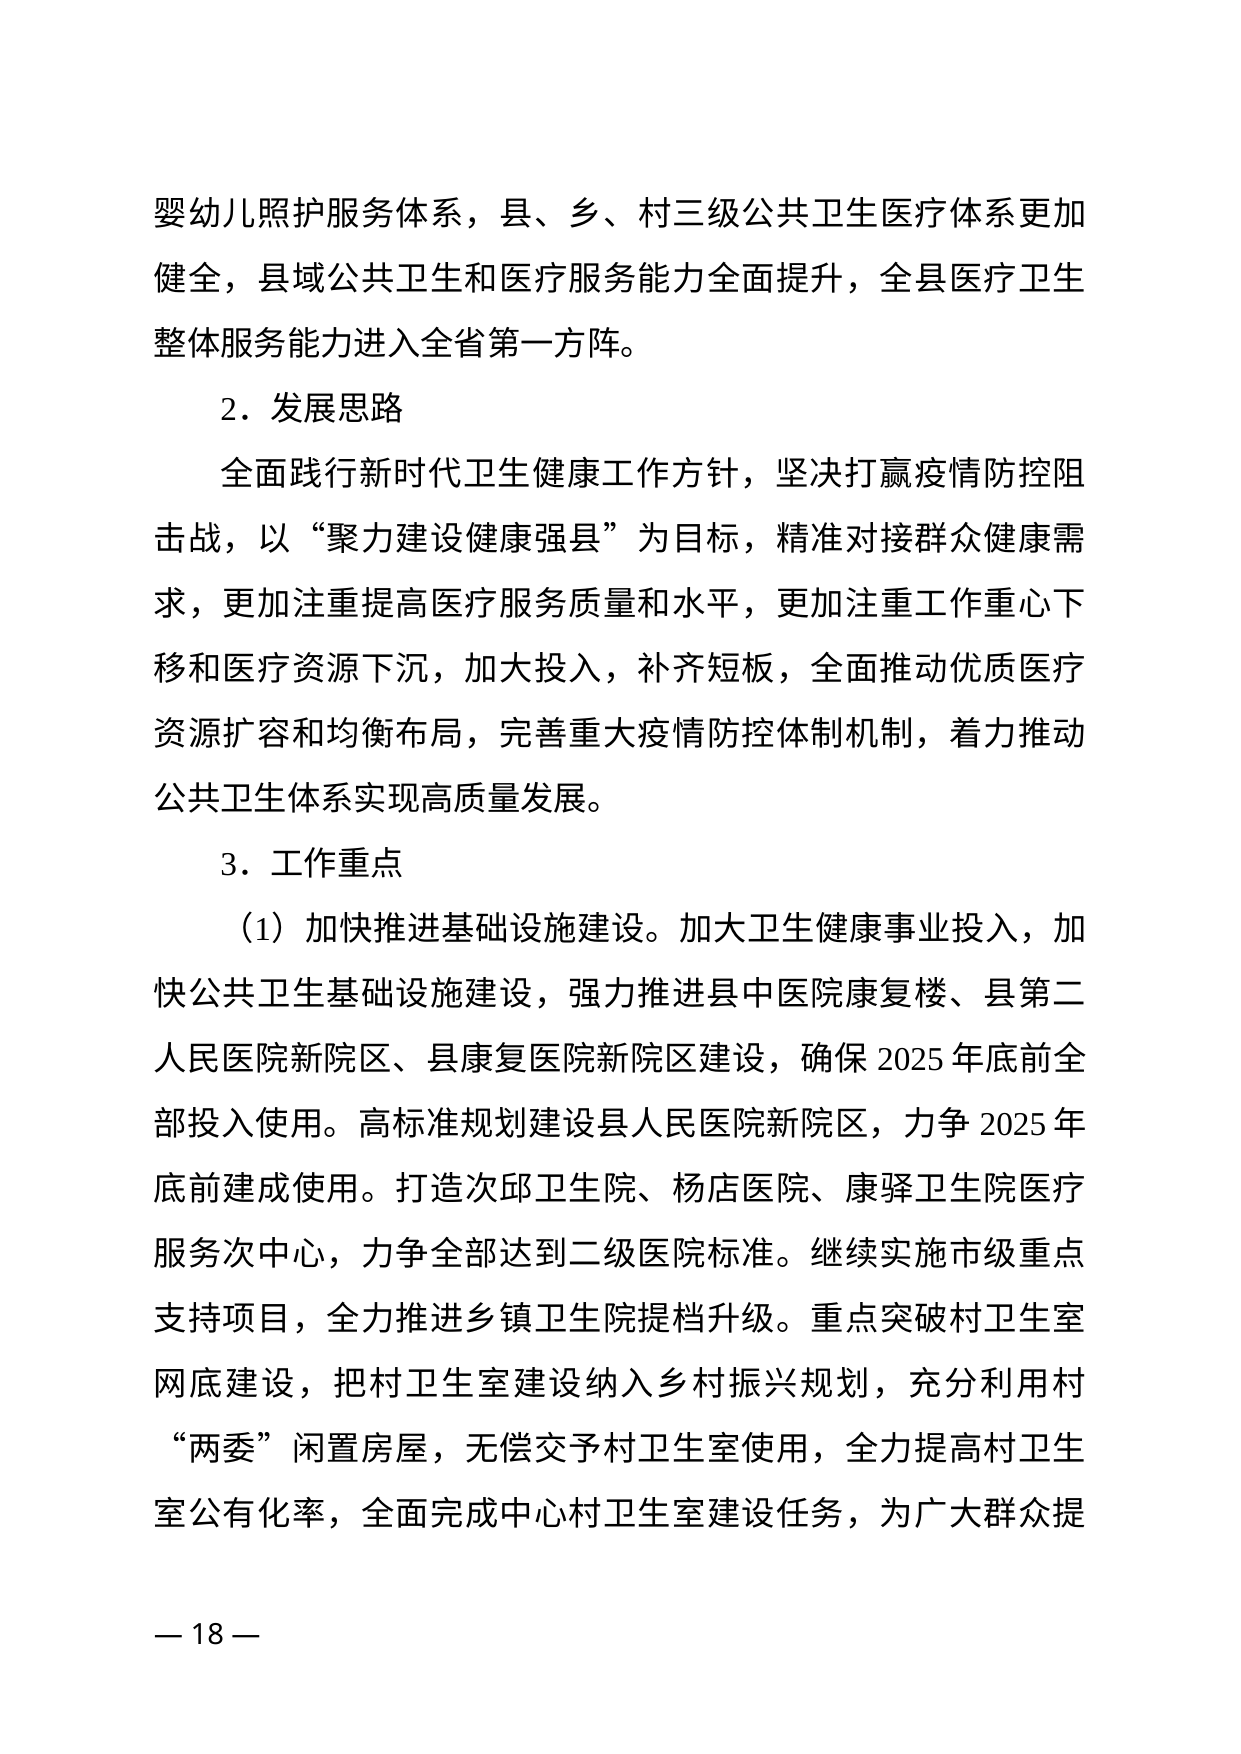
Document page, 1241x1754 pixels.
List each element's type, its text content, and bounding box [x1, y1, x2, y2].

text 全面践行新时代卫生健康工作方针，坚决打赢疫情防控阻击战，以“聚力建设健康强县”为目标，精准对接群众健康需求，更加注重提高医疗服务质量和水平，更加注重工作重心下移和医疗资源下沉，加大投入，补齐短板，全面推动优质医疗资源扩容和均衡布局，完善重大疫情防控体制机制，着力推动公共卫生体系实现高质量发展。 [153, 438, 1087, 828]
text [153, 178, 1087, 373]
text 2．发展思路 [153, 373, 1087, 438]
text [153, 893, 1087, 1543]
text 3．工作重点 [153, 828, 1087, 893]
